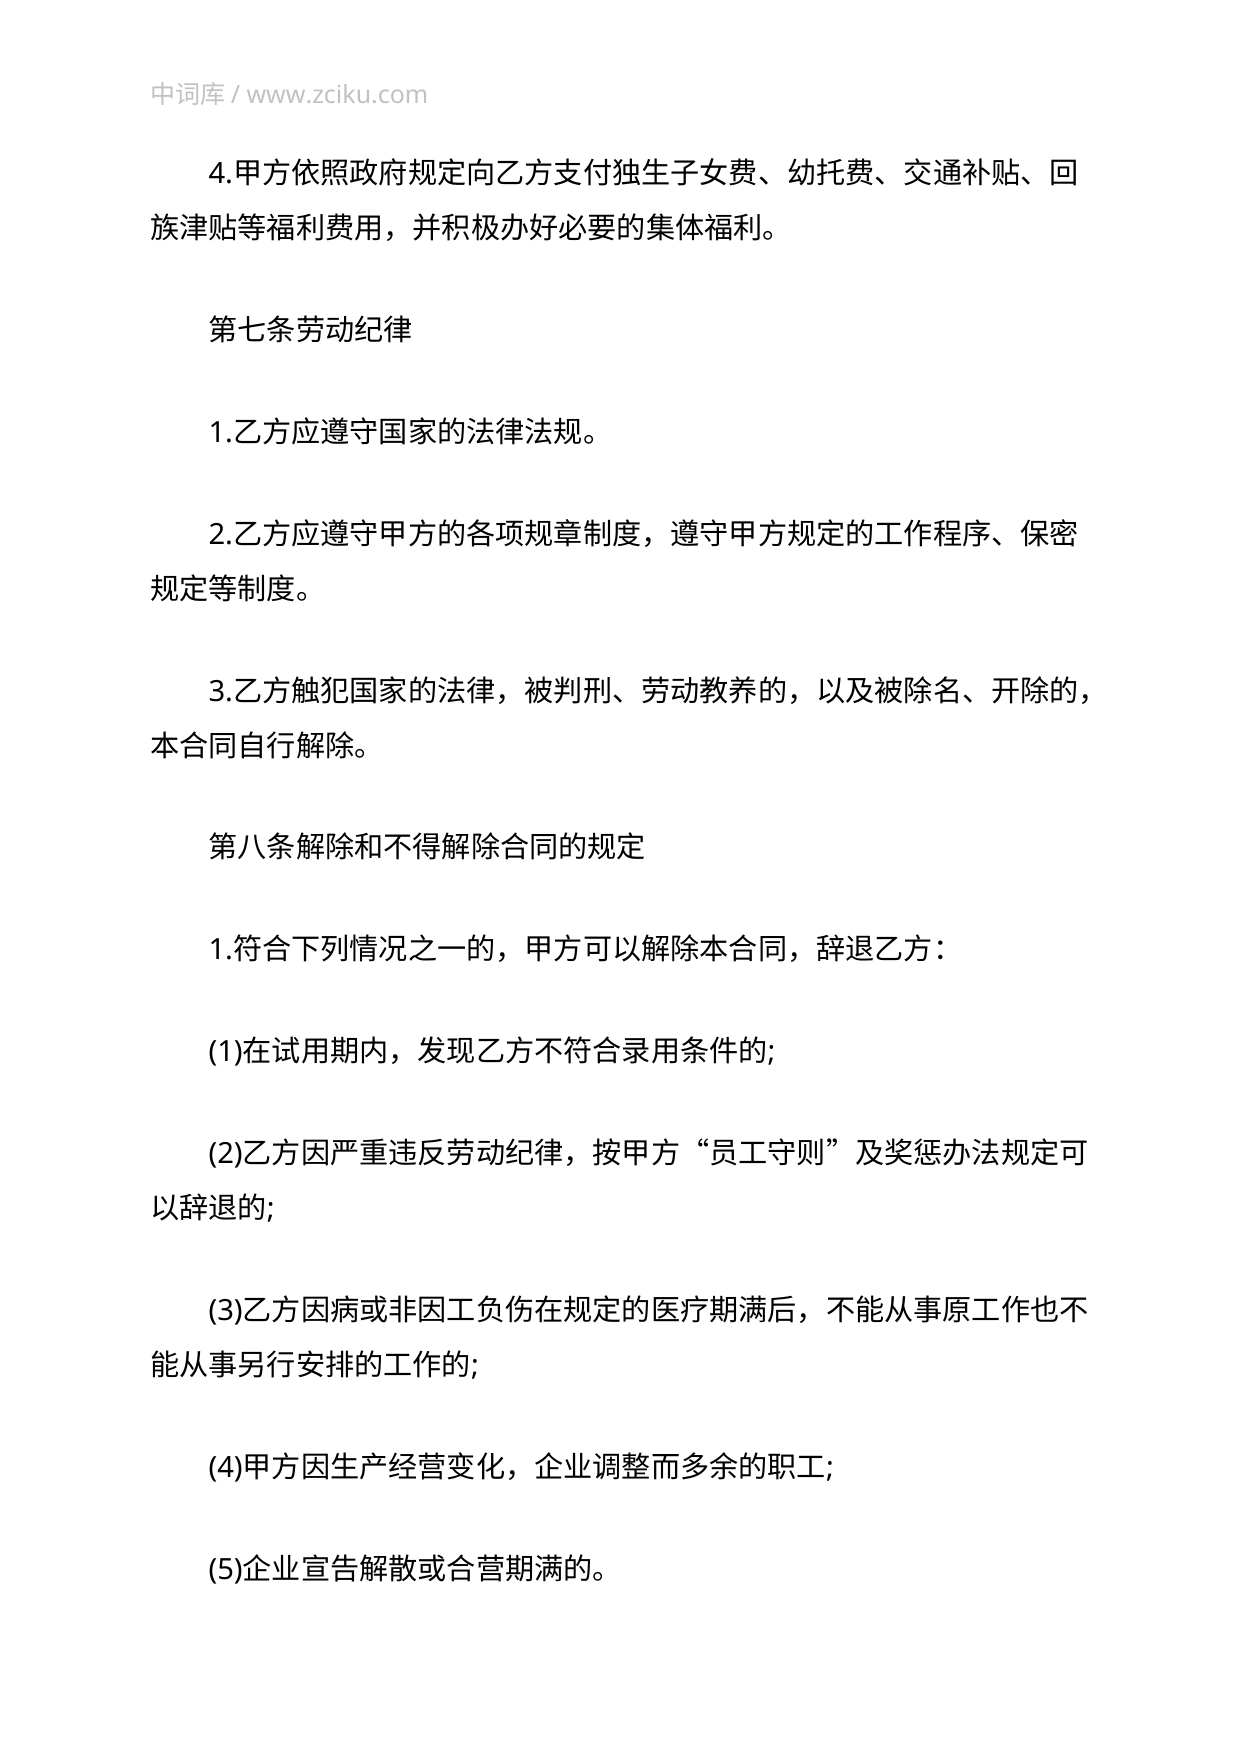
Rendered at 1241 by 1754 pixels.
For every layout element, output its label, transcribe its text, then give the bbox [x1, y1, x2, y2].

text 4.甲方依照政府规定向乙方支付独生子女费、幼托费、交通补贴、回族津贴等福利费用，并积极办好必要的集体福利。 [150, 150, 1090, 247]
text 2.乙方应遵守甲方的各项规章制度，遵守甲方规定的工作程序、保密规定等制度。 [150, 511, 1090, 608]
text (5)企业宣告解散或合营期满的。 [150, 1546, 1090, 1588]
text 1.乙方应遵守国家的法律法规。 [150, 408, 1090, 451]
text 第八条解除和不得解除合同的规定 [150, 824, 1090, 866]
text 1.符合下列情况之一的，甲方可以解除本合同，辞退乙方： [150, 926, 1090, 968]
text (4)甲方因生产经营变化，企业调整而多余的职工; [150, 1444, 1090, 1486]
text (2)乙方因严重违反劳动纪律，按甲方“员工守则”及奖惩办法规定可以辞退的; [150, 1130, 1090, 1227]
text 第七条劳动纪律 [150, 307, 1090, 349]
text (3)乙方因病或非因工负伤在规定的医疗期满后，不能从事原工作也不能从事另行安排的工作的; [150, 1287, 1090, 1384]
text 3.乙方触犯国家的法律，被判刑、劳动教养的，以及被除名、开除的，本合同自行解除。 [150, 667, 1090, 764]
text (1)在试用期内，发现乙方不符合录用条件的; [150, 1028, 1090, 1070]
